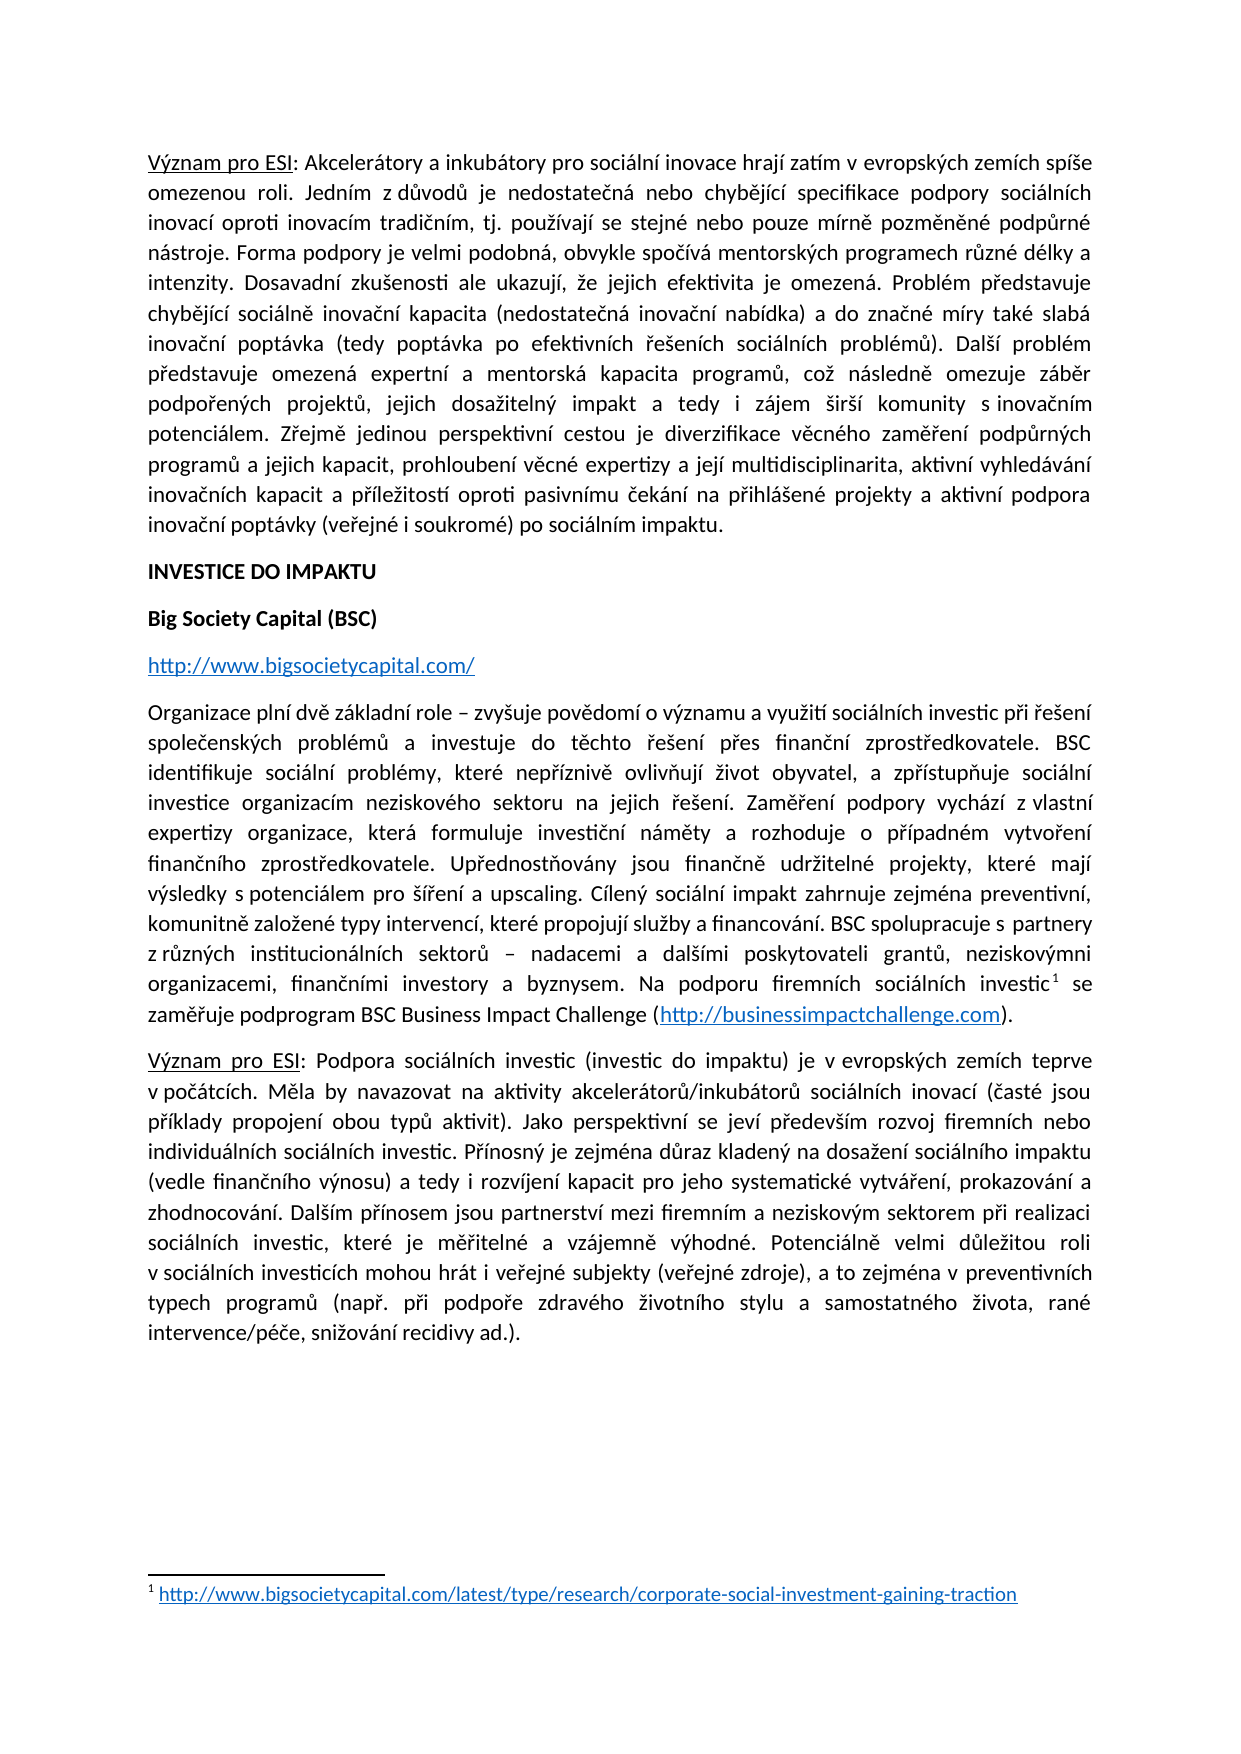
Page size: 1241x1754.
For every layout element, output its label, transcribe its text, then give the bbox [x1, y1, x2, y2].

text http://www.bigsocietycapital.com/ [148, 651, 1093, 679]
text Big Society Capital (BSC) [148, 604, 1093, 632]
text Význam pro ESI: Akcelerátory a inkubátory pro sociální inovace hrají zatím v evropských zemích spíše omezenou roli. Jedním z důvodů je nedostatečná nebo chybějící specifikace podpory sociálních inovací oproti inovacím tradičním, tj. používají se stejné nebo pouze mírně pozměněné podpůrné nástroje. Forma podpory je velmi podobná, obvykle spočívá mentorských programech různé délky a intenzity. Dosavadní zkušenosti ale ukazují, že jejich efektivita je omezená. Problém představuje chybějící sociálně inovační kapacita (nedostatečná inovační nabídka) a do značné míry také slabá inovační poptávka (tedy poptávka po efektivních řešeních sociálních problémů). Další problém představuje omezená expertní a mentorská kapacita programů, což následně omezuje záběr podpořených projektů, jejich dosažitelný impakt a tedy i zájem širší komunity s inovačním potenciálem. Zřejmě jedinou perspektivní cestou je diverzifikace věcného zaměření podpůrných programů a jejich kapacit, prohloubení věcné expertizy a její multidisciplinarita, aktivní vyhledávání inovačních kapacit a příležitostí oproti pasivnímu čekání na přihlášené projekty a aktivní podpora inovační poptávky (veřejné i soukromé) po sociálním impaktu. [148, 148, 1093, 538]
text Organizace plní dvě základní role – zvyšuje povědomí o významu a využití sociálních investic při řešení společenských problémů a investuje do těchto řešení přes finanční zprostředkovatele. BSC identifikuje sociální problémy, které nepříznivě ovlivňují život obyvatel, a zpřístupňuje sociální investice organizacím neziskového sektoru na jejich řešení. Zaměření podpory vychází z vlastní expertizy organizace, která formuluje investiční náměty a rozhoduje o případném vytvoření finančního zprostředkovatele. Upřednostňovány jsou finančně udržitelné projekty, které mají výsledky s potenciálem pro šíření a upscaling. Cílený sociální impakt zahrnuje zejména preventivní, komunitně založené typy intervencí, které propojují služby a financování. BSC spolupracuje s partnery z různých institucionálních sektorů – nadacemi a dalšími poskytovateli grantů, neziskovýmni organizacemi, finančními investory a byznysem. Na podporu firemních sociálních investic se zaměřuje podprogram BSC Business Impact Challenge (http://businessimpactchallenge.com). [148, 698, 1093, 1028]
text INVESTICE DO IMPAKTU [148, 557, 1093, 585]
text Význam pro ESI: Podpora sociálních investic (investic do impaktu) je v evropských zemích teprve v počátcích. Měla by navazovat na aktivity akcelerátorů/inkubátorů sociálních inovací (časté jsou příklady propojení obou typů aktivit). Jako perspektivní se jeví především rozvoj firemních nebo individuálních sociálních investic. Přínosný je zejména důraz kladený na dosažení sociálního impaktu (vedle finančního výnosu) a tedy i rozvíjení kapacit pro jeho systematické vytváření, prokazování a zhodnocování. Dalším přínosem jsou partnerství mezi firemním a neziskovým sektorem při realizaci sociálních investic, které je měřitelné a vzájemně výhodné. Potenciálně velmi důležitou roli v sociálních investicích mohou hrát i veřejné subjekty (veřejné zdroje), a to zejména v preventivních typech programů (např. při podpoře zdravého životního stylu a samostatného života, rané intervence/péče, snižování recidivy ad.). [148, 1047, 1093, 1346]
